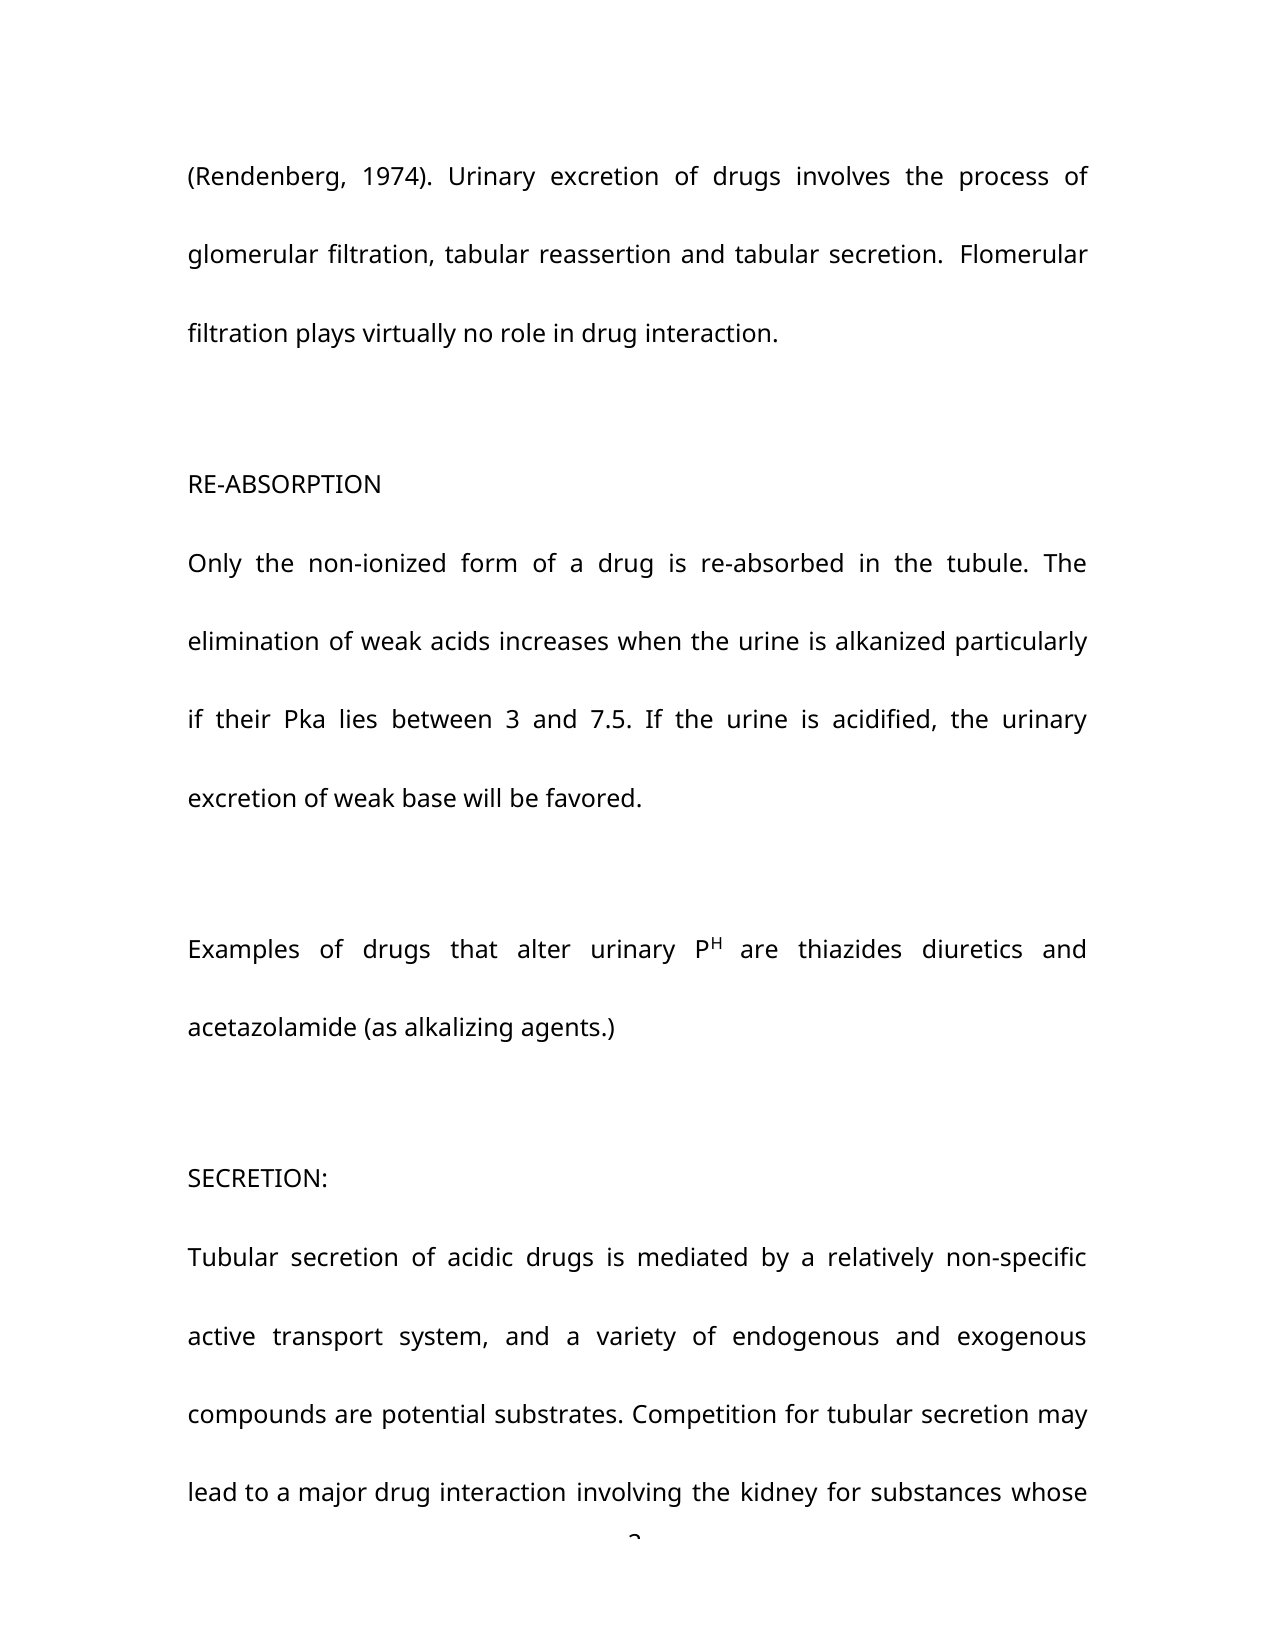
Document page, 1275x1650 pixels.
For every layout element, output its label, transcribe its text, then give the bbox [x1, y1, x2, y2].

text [187, 1240, 1088, 1509]
text (Rendenberg, 1974). Urinary excretion of drugs involves the process of glomerular filtration, tabular reassertion and tabular secretion. Flomerular filtration plays virtually no role in drug interaction. [187, 159, 1088, 349]
text Examples of drugs that alter urinary PH are thiazides diuretics and acetazolamide (as alkalizing agents.) [187, 931, 1088, 1044]
text Only the non-ionized form of a drug is re-absorbed in the tubule. The elimination of weak acids increases when the urine is alkanized particularly if their Pka lies between 3 and 7.5. If the urine is acidified, the urinary excretion of weak base will be favored. [187, 545, 1088, 814]
text RE-ABSORPTION [187, 467, 1271, 501]
text SECRETION: [187, 1161, 1271, 1195]
